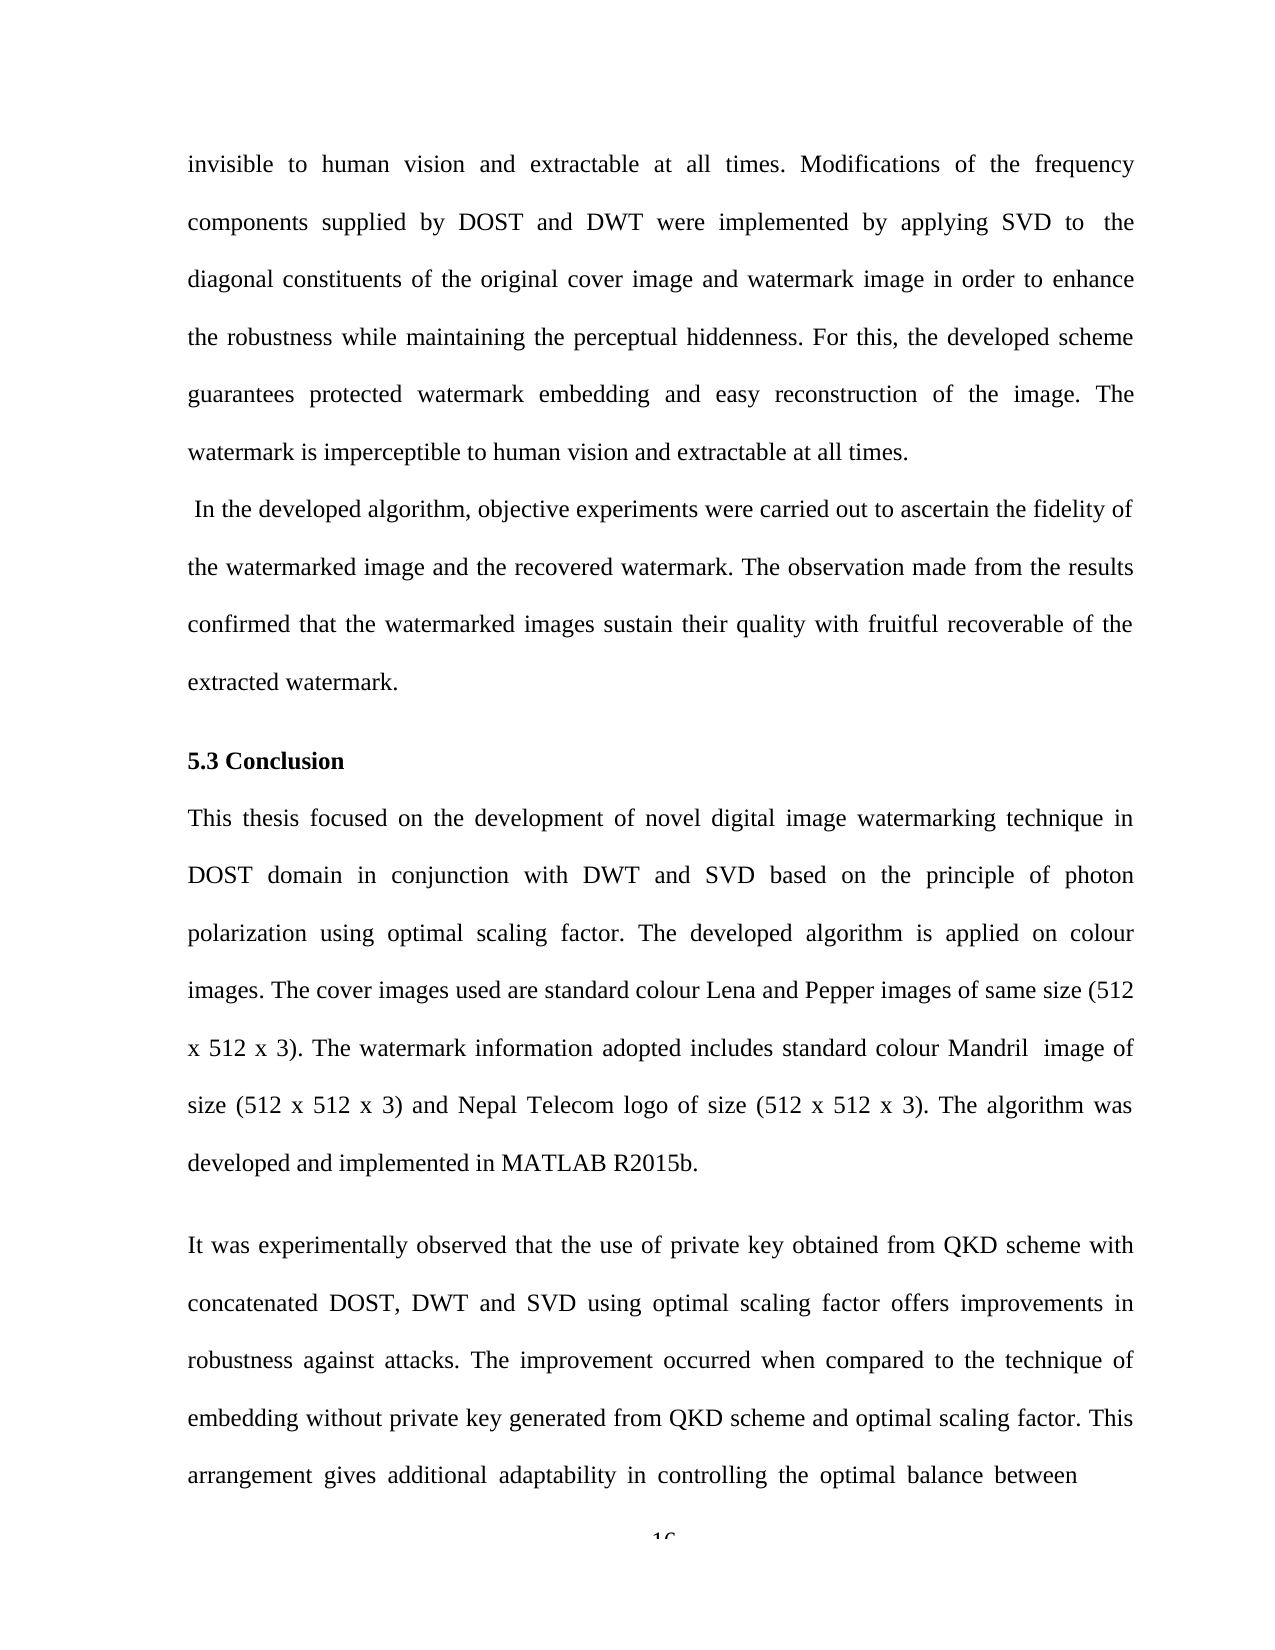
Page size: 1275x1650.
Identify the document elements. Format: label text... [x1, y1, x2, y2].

text invisible to human vision and extractable at all times. Modifications of the frequency components supplied by DOST and DWT were implemented by applying SVD to the diagonal constituents of the original cover image and watermark image in order to enhance the robustness while maintaining the perceptual hiddenness. For this, the developed scheme guarantees protected watermark embedding and easy reconstruction of the image. The watermark is imperceptible to human vision and extractable at all times. [187, 149, 1134, 465]
text In the developed algorithm, objective experiments were carried out to ascertain the fidelity of the watermarked image and the recovered watermark. The observation made from the results confirmed that the watermarked images sustain their quality with fruitful recoverable of the extracted watermark. [187, 494, 1134, 695]
text It was experimentally observed that the use of private key obtained from QKD scheme with concatenated DOST, DWT and SVD using optimal scaling factor offers improvements in robustness against attacks. The improvement occurred when compared to the technique of embedding without private key generated from QKD scheme and optimal scaling factor. This arrangement gives additional adaptability in controlling the optimal balance between [187, 1230, 1134, 1489]
text This thesis focused on the development of novel digital image watermarking technique in DOST domain in conjunction with DWT and SVD based on the principle of photon polarization using optimal scaling factor. The developed algorithm is applied on colour images. The cover images used are standard colour Lena and Pepper images of same size (512 x 512 x 3). The watermark information adopted includes standard colour Mandril image of size (512 x 512 x 3) and Nepal Telecom logo of size (512 x 512 x 3). The algorithm was developed and implemented in MATLAB R2015b. [187, 803, 1135, 1176]
subtitle Conclusion [187, 746, 1258, 774]
